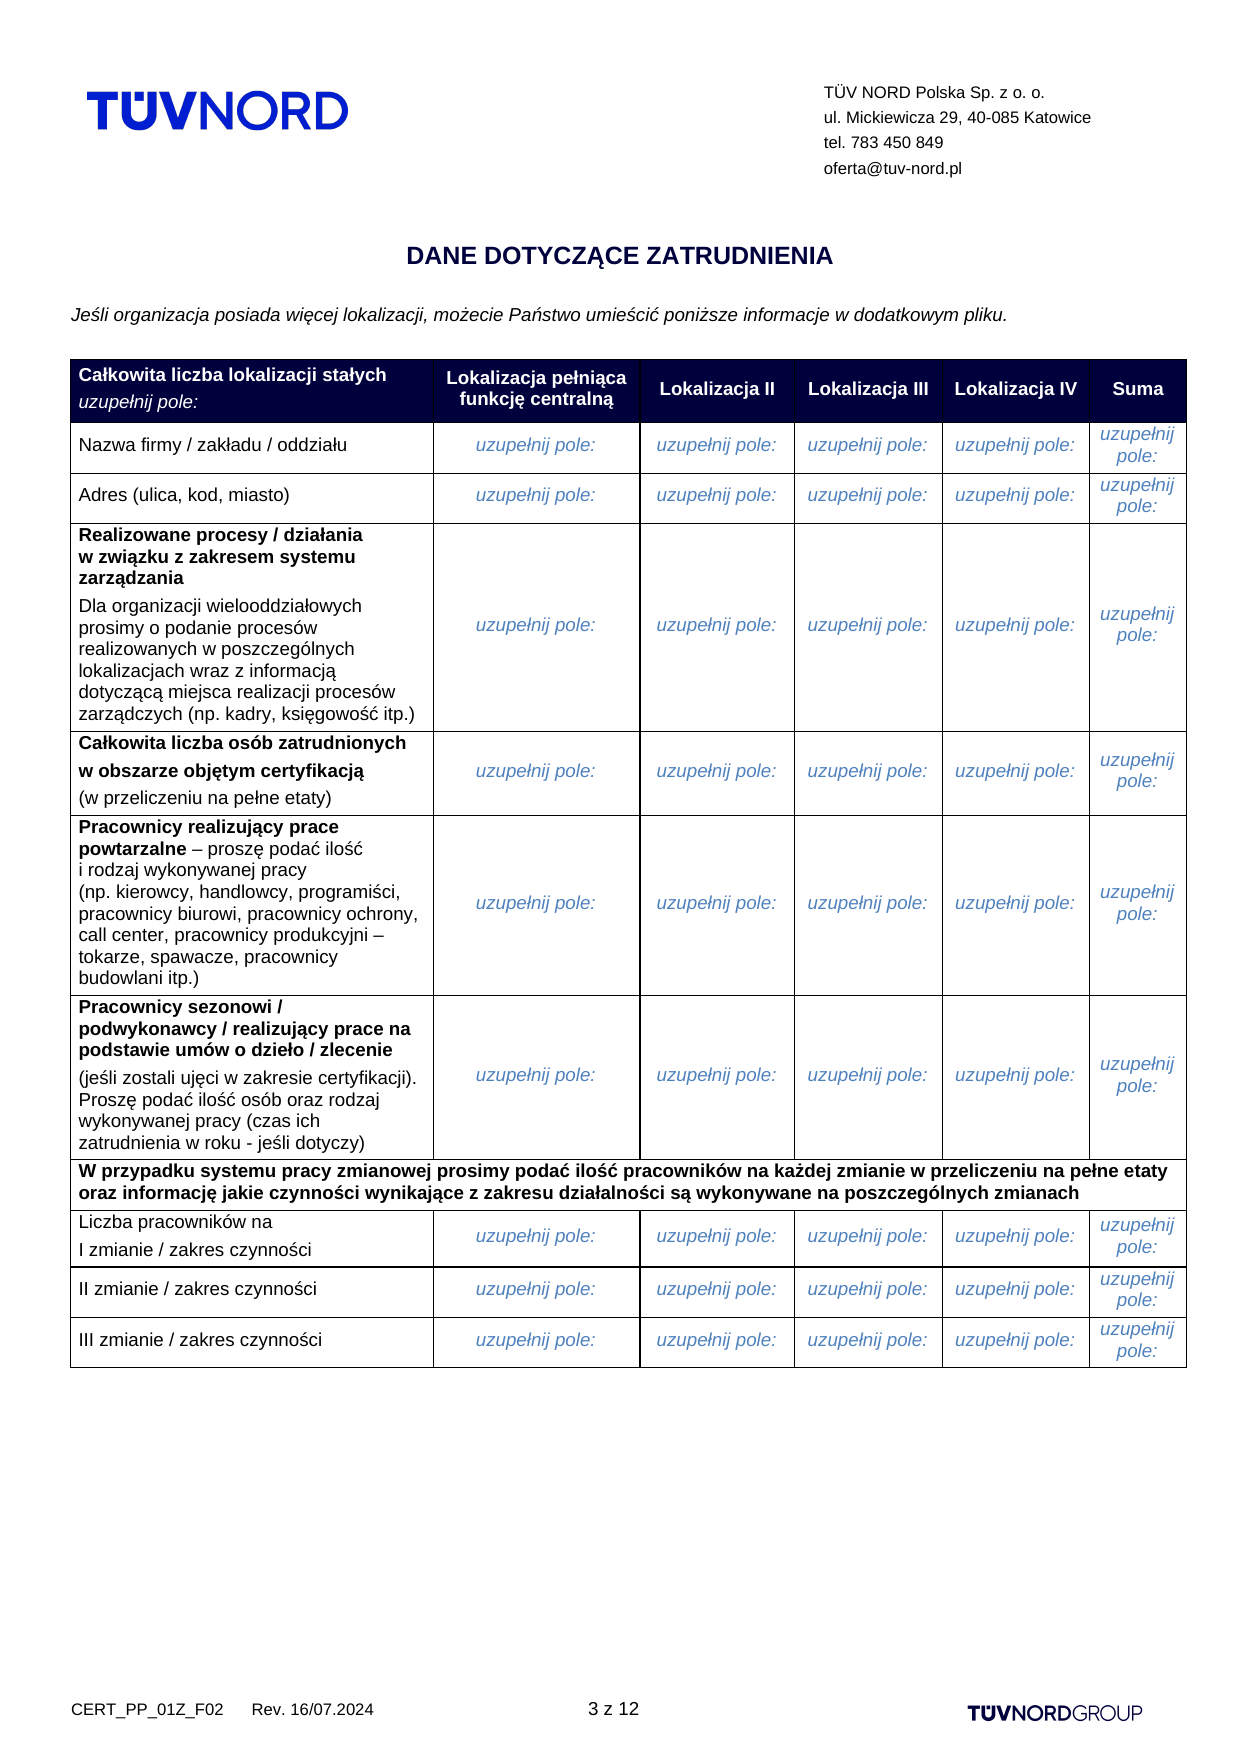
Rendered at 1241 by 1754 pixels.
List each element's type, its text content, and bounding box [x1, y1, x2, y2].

table_cell [434, 423, 639, 472]
picture [961, 1698, 1148, 1728]
table_cell [641, 996, 794, 1159]
table_cell [434, 996, 639, 1159]
table_cell Nazwa firmy / zakładu / oddziału [71, 423, 433, 472]
table_cell [434, 732, 639, 815]
table_cell Adres (ulica, kod, miasto) [71, 474, 433, 523]
table_header Całkowita liczba lokalizacji stałych [71, 360, 433, 422]
table_cell [943, 1211, 1089, 1266]
table_cell [1090, 474, 1186, 523]
table_cell Realizowane procesy / działania w związku z zakresem systemu zarządzania Dla organizacji wielooddziałowych prosimy o podanie procesów realizowanych w poszczególnych lokalizacjach wraz z informacją dotyczącą miejsca realizacji procesów zarządczych (np. kadry, księgowość itp.) [71, 524, 433, 731]
table_cell [434, 524, 639, 731]
table_header Lokalizacja III [795, 360, 942, 422]
table_cell [641, 524, 794, 731]
table_cell [1090, 524, 1186, 731]
table_cell [641, 1211, 794, 1266]
table_cell [641, 423, 794, 472]
text Jeśli organizacja posiada więcej lokalizacji, możecie Państwo umieścić poniższe informacje w dodatkowym pliku. [71, 304, 1169, 325]
table_cell [795, 1211, 942, 1266]
table_cell [641, 816, 794, 995]
table_cell II zmianie / zakres czynności [71, 1268, 433, 1317]
table_cell [1090, 996, 1186, 1159]
table_header Suma [1090, 360, 1186, 422]
table_cell [641, 1268, 794, 1317]
table_cell [434, 1318, 639, 1367]
table_cell [434, 1268, 639, 1317]
table_cell [943, 1268, 1089, 1317]
table_cell [795, 1268, 942, 1317]
table_cell [795, 732, 942, 815]
table_header Lokalizacja IV [943, 360, 1089, 422]
table_cell [1090, 1318, 1186, 1367]
picture [70, 73, 364, 148]
table_cell [795, 1318, 942, 1367]
table_header Lokalizacja pełniąca funkcję centralną [434, 360, 639, 422]
table_cell [943, 524, 1089, 731]
table_cell [641, 474, 794, 523]
table_cell [795, 524, 942, 731]
table_cell [943, 423, 1089, 472]
table_cell [1090, 732, 1186, 815]
table_cell [943, 474, 1089, 523]
table_cell [434, 1211, 639, 1266]
table_cell [434, 816, 639, 995]
table_cell [943, 816, 1089, 995]
table_cell [434, 474, 639, 523]
text DANE DOTYCZĄCE ZATRUDNIENIA [71, 212, 1169, 270]
table_cell W przypadku systemu pracy zmianowej prosimy podać ilość pracowników na każdej zmianie w przeliczeniu na pełne etaty oraz informację jakie czynności wynikające z zakresu działalności są wykonywane na poszczególnych zmianach [71, 1160, 1186, 1210]
table_header Lokalizacja II [641, 360, 794, 422]
table_cell Pracownicy realizujący prace powtarzalne – proszę podać ilość i rodzaj wykonywanej pracy (np. kierowcy, handlowcy, programiści, pracownicy biurowi, pracownicy ochrony, call center, pracownicy produkcyjni – tokarze, spawacze, pracownicy budowlani itp.) [71, 816, 433, 995]
table_cell [795, 474, 942, 523]
table_cell Liczba pracowników na I zmianie / zakres czynności [71, 1211, 433, 1266]
table_cell Całkowita liczba osób zatrudnionych w obszarze objętym certyfikacją (w przeliczeniu na pełne etaty) [71, 732, 433, 815]
table_cell [1090, 1268, 1186, 1317]
table_cell [1090, 423, 1186, 472]
table_cell [1090, 1211, 1186, 1266]
table_cell [943, 732, 1089, 815]
table_cell [795, 423, 942, 472]
table_cell [943, 996, 1089, 1159]
table_cell [943, 1318, 1089, 1367]
table_cell III zmianie / zakres czynności [71, 1318, 433, 1367]
table_cell [795, 816, 942, 995]
table_cell [641, 1318, 794, 1367]
table_cell [641, 732, 794, 815]
table_cell [795, 996, 942, 1159]
table_cell Pracownicy sezonowi / podwykonawcy / realizujący prace na podstawie umów o dzieło / zlecenie (jeśli zostali ujęci w zakresie certyfikacji). Proszę podać ilość osób oraz rodzaj wykonywanej pracy (czas ich zatrudnienia w roku - jeśli dotyczy) [71, 996, 433, 1159]
table_cell [1090, 816, 1186, 995]
